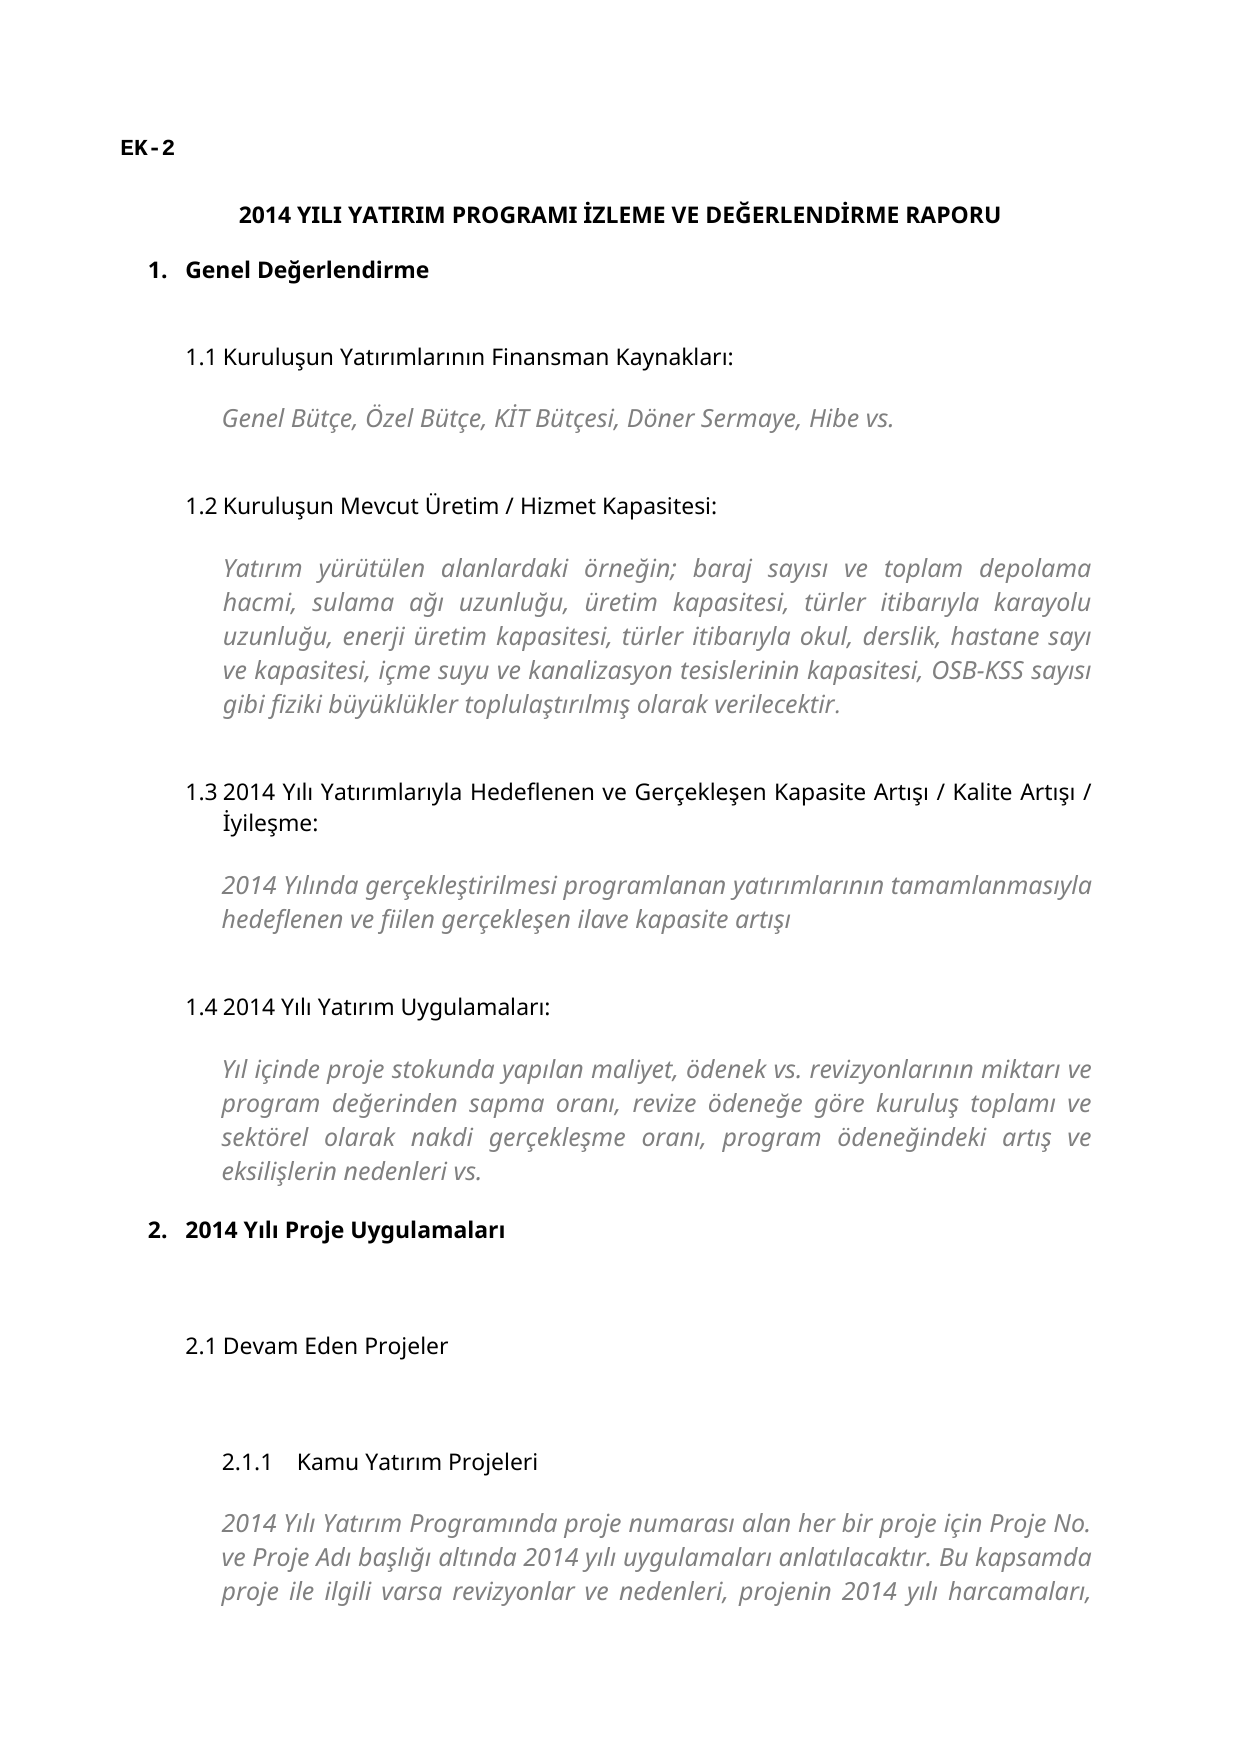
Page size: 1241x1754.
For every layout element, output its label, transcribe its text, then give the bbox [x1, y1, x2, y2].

list Kamu Yatırım Projeleri [222, 1446, 1093, 1477]
list Kuruluşun Yatırımlarının Finansman Kaynakları: [185, 341, 1093, 372]
text Yıl içinde proje stokunda yapılan maliyet, ödenek vs. revizyonlarının miktarı ve program değerinden sapma oranı, revize ödeneğe göre kuruluş toplamı ve sektörel olarak nakdi gerçekleşme oranı, program ödeneğindeki artış ve eksilişlerin nedenleri vs. [221, 1051, 1093, 1188]
text Yatırım yürütülen alanlardaki örneğin; baraj sayısı ve toplam depolama hacmi, sulama ağı uzunluğu, üretim kapasitesi, türler itibarıyla karayolu uzunluğu, enerji üretim kapasitesi, türler itibarıyla okul, derslik, hastane sayı ve kapasitesi, içme suyu ve kanalizasyon tesislerinin kapasitesi, OSB-KSS sayısı gibi fiziki büyüklükler toplulaştırılmış olarak verilecektir. [223, 551, 1093, 721]
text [221, 1506, 1093, 1608]
text Genel Bütçe, Özel Bütçe, KİT Bütçesi, Döner Sermaye, Hibe vs. [148, 401, 1093, 435]
text 2014 Yılında gerçekleştirilmesi programlanan yatırımlarının tamamlanmasıyla hedeflenen ve fiilen gerçekleşen ilave kapasite artışı [221, 868, 1093, 936]
list Genel Değerlendirme [148, 254, 1093, 286]
text 2014 YILI YATIRIM PROGRAMI İZLEME VE DEĞERLENDİRME RAPORU [148, 199, 1093, 231]
list 2014 Yılı Yatırım Uygulamaları: [185, 991, 1093, 1022]
list 2014 Yılı Yatırımlarıyla Hedeflenen ve Gerçekleşen Kapasite Artışı / Kalite Artışı / İyileşme: [185, 776, 1093, 839]
list Devam Eden Projeler [185, 1329, 1093, 1361]
list 2014 Yılı Proje Uygulamaları [148, 1214, 1093, 1245]
list Kuruluşun Mevcut Üretim / Hizmet Kapasitesi: [185, 490, 1093, 522]
